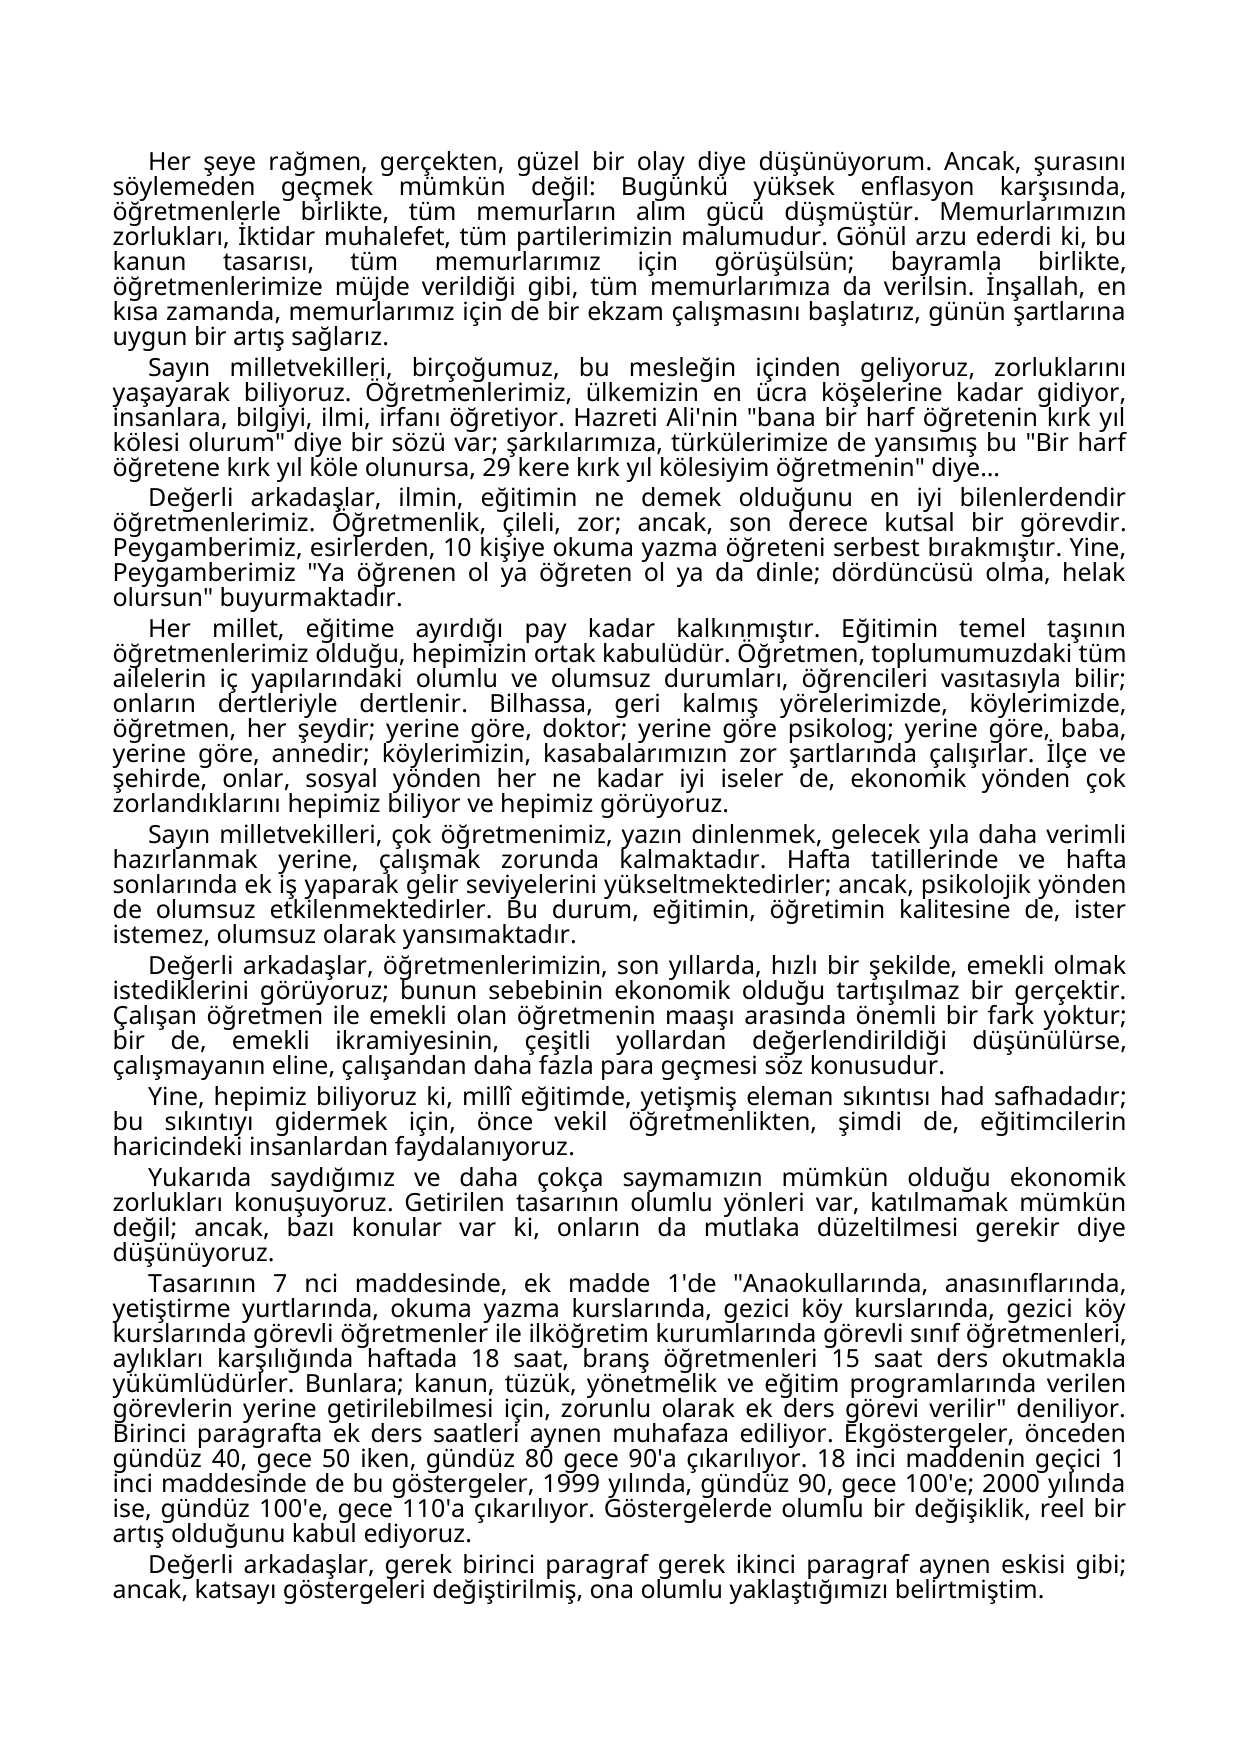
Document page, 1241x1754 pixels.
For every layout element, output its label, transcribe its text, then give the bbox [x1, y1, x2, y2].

text Sayın milletvekilleri, çok öğretmenimiz, yazın dinlenmek, gelecek yıla daha verimli hazırlanmak yerine, çalışmak zorunda kalmaktadır. Hafta tatillerinde ve hafta sonlarında ek iş yaparak gelir seviyelerini yükseltmektedirler; ancak, psikolojik yönden de olumsuz etkilenmektedirler. Bu durum, eğitimin, öğretimin kalitesine de, ister istemez, olumsuz olarak yansımaktadır. [112, 824, 1128, 949]
text Değerli arkadaşlar, öğretmenlerimizin, son yıllarda, hızlı bir şekilde, emekli olmak istediklerini görüyoruz; bunun sebebinin ekonomik olduğu tartışılmaz bir gerçektir. Çalışan öğretmen ile emekli olan öğretmenin maaşı arasında önemli bir fark yoktur; bir de, emekli ikramiyesinin, çeşitli yollardan değerlendirildiği düşünülürse, çalışmayanın eline, çalışandan daha fazla para geçmesi söz konusudur. [112, 955, 1128, 1080]
text Değerli arkadaşlar, ilmin, eğitimin ne demek olduğunu en iyi bilenlerdendir öğretmenlerimiz. Öğretmenlik, çileli, zor; ancak, son derece kutsal bir görevdir. Peygamberimiz, esirlerden, 10 kişiye okuma yazma öğreteni serbest bırakmıştır. Yine, Peygamberimiz "Ya öğrenen ol ya öğreten ol ya da dinle; dördüncüsü olma, helak olursun" buyurmaktadır. [112, 487, 1128, 612]
text Her şeye rağmen, gerçekten, güzel bir olay diye düşünüyorum. Ancak, şurasını söylemeden geçmek mümkün değil: Bugünkü yüksek enflasyon karşısında, öğretmenlerle birlikte, tüm memurların alım gücü düşmüştür. Memurlarımızın zorlukları, İktidar muhalefet, tüm partilerimizin malumudur. Gönül arzu ederdi ki, bu kanun tasarısı, tüm memurlarımız için görüşülsün; bayramla birlikte, öğretmenlerimize müjde verildiği gibi, tüm memurlarımıza da verilsin. İnşallah, en kısa zamanda, memurlarımız için de bir ekzam çalışmasını başlatırız, günün şartlarına uygun bir artış sağlarız. [112, 150, 1128, 350]
text Her millet, eğitime ayırdığı pay kadar kalkınmıştır. Eğitimin temel taşının öğretmenlerimiz olduğu, hepimizin ortak kabulüdür. Öğretmen, toplumumuzdaki tüm ailelerin iç yapılarındaki olumlu ve olumsuz durumları, öğrencileri vasıtasıyla bilir; onların dertleriyle dertlenir. Bilhassa, geri kalmış yörelerimizde, köylerimizde, öğretmen, her şeydir; yerine göre, doktor; yerine göre psikolog; yerine göre, baba, yerine göre, annedir; köylerimizin, kasabalarımızın zor şartlarında çalışırlar. İlçe ve şehirde, onlar, sosyal yönden her ne kadar iyi iseler de, ekonomik yönden çok zorlandıklarını hepimiz biliyor ve hepimiz görüyoruz. [112, 618, 1128, 818]
text Tasarının 7 nci maddesinde, ek madde 1'de "Anaokullarında, anasınıflarında, yetiştirme yurtlarında, okuma yazma kurslarında, gezici köy kurslarında, gezici köy kurslarında görevli öğretmenler ile ilköğretim kurumlarında görevli sınıf öğretmenleri, aylıkları karşılığında haftada 18 saat, branş öğretmenleri 15 saat ders okutmakla yükümlüdürler. Bunlara; kanun, tüzük, yönetmelik ve eğitim programlarında verilen görevlerin yerine getirilebilmesi için, zorunlu olarak ek ders görevi verilir" deniliyor. Birinci paragrafta ek ders saatleri aynen muhafaza ediliyor. Ekgöstergeler, önceden gündüz 40, gece 50 iken, gündüz 80 gece 90'a çıkarılıyor. 18 inci maddenin geçici 1 inci maddesinde de bu göstergeler, 1999 yılında, gündüz 90, gece 100'e; 2000 yılında ise, gündüz 100'e, gece 110'a çıkarılıyor. Göstergelerde olumlu bir değişiklik, reel bir artış olduğunu kabul ediyoruz. [112, 1272, 1128, 1547]
text Sayın milletvekilleri, birçoğumuz, bu mesleğin içinden geliyoruz, zorluklarını yaşayarak biliyoruz. Öğretmenlerimiz, ülkemizin en ücra köşelerine kadar gidiyor, insanlara, bilgiyi, ilmi, irfanı öğretiyor. Hazreti Ali'nin "bana bir harf öğretenin kırk yıl kölesi olurum" diye bir sözü var; şarkılarımıza, türkülerimize de yansımış bu "Bir harf öğretene kırk yıl köle olunursa, 29 kere kırk yıl kölesiyim öğretmenin" diye... [112, 356, 1128, 481]
text Değerli arkadaşlar, gerek birinci paragraf gerek ikinci paragraf aynen eskisi gibi; ancak, katsayı göstergeleri değiştirilmiş, ona olumlu yaklaştığımızı belirtmiştim. [112, 1553, 1128, 1603]
text Yine, hepimiz biliyoruz ki, millî eğitimde, yetişmiş eleman sıkıntısı had safhadadır; bu sıkıntıyı gidermek için, önce vekil öğretmenlikten, şimdi de, eğitimcilerin haricindeki insanlardan faydalanıyoruz. [112, 1086, 1128, 1161]
text Yukarıda saydığımız ve daha çokça saymamızın mümkün olduğu ekonomik zorlukları konuşuyoruz. Getirilen tasarının olumlu yönleri var, katılmamak mümkün değil; ancak, bazı konular var ki, onların da mutlaka düzeltilmesi gerekir diye düşünüyoruz. [112, 1167, 1128, 1267]
